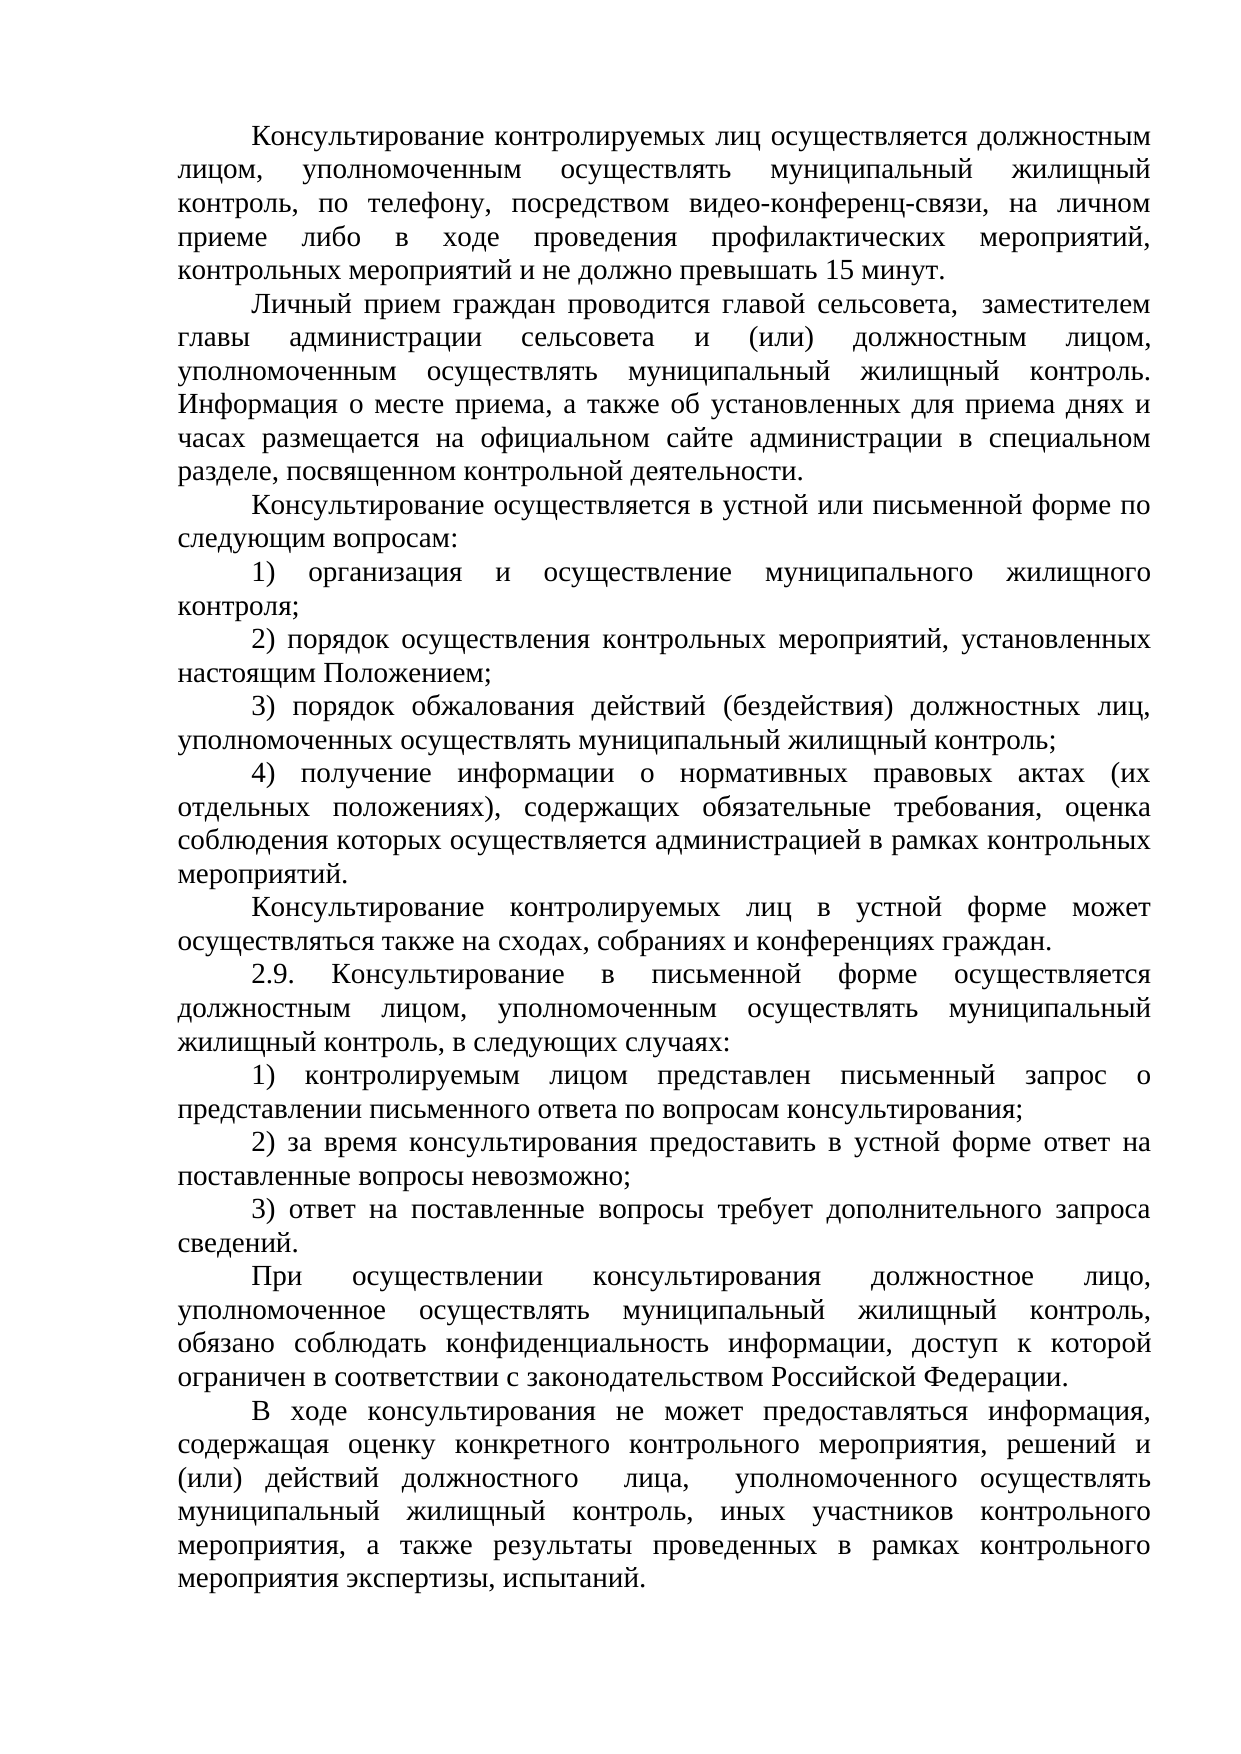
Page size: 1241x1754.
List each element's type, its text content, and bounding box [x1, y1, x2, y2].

text Консультирование контролируемых лиц в устной форме может осуществляться также на сходах, собраниях и конференциях граждан. [177, 889, 1152, 957]
text 1) организация и осуществление муниципального жилищного контроля; [177, 554, 1152, 621]
text 2) за время консультирования предоставить в устной форме ответ на поставленные вопросы невозможно; [177, 1124, 1152, 1191]
text 2) порядок осуществления контрольных мероприятий, установленных настоящим Положением; [177, 621, 1152, 688]
text 3) порядок обжалования действий (бездействия) должностных лиц, уполномоченных осуществлять муниципальный жилищный контроль; [177, 688, 1152, 755]
text При осуществлении консультирования должностное лицо, уполномоченное осуществлять муниципальный жилищный контроль, обязано соблюдать конфиденциальность информации, доступ к которой ограничен в соответствии с законодательством Российской Федерации. [177, 1258, 1152, 1393]
text Консультирование осуществляется в устной или письменной форме по следующим вопросам: [177, 487, 1152, 554]
text 2.9. Консультирование в письменной форме осуществляется должностным лицом, уполномоченным осуществлять муниципальный жилищный контроль, в следующих случаях: [177, 957, 1152, 1057]
text 3) ответ на поставленные вопросы требует дополнительного запроса сведений. [177, 1191, 1152, 1258]
text 4) получение информации о нормативных правовых актах (их отдельных положениях), содержащих обязательные требования, оценка соблюдения которых осуществляется администрацией в рамках контрольных мероприятий. [177, 755, 1152, 889]
text В ходе консультирования не может предоставляться информация, содержащая оценку конкретного контрольного мероприятия, решений и (или) действий должностного лица, уполномоченного осуществлять муниципальный жилищный контроль, иных участников контрольного мероприятия, а также результаты проведенных в рамках контрольного мероприятия экспертизы, испытаний. [177, 1393, 1152, 1594]
text 1) контролируемым лицом представлен письменный запрос о представлении письменного ответа по вопросам консультирования; [177, 1057, 1152, 1124]
text Консультирование контролируемых лиц осуществляется должностным лицом, уполномоченным осуществлять муниципальный жилищный контроль, по телефону, посредством видео-конференц-связи, на личном приеме либо в ходе проведения профилактических мероприятий, контрольных мероприятий и не должно превышать 15 минут. [177, 118, 1152, 286]
text Личный прием граждан проводится главой сельсовета, заместителем главы администрации сельсовета и (или) должностным лицом, уполномоченным осуществлять муниципальный жилищный контроль. Информация о месте приема, а также об установленных для приема днях и часах размещается на официальном сайте администрации в специальном разделе, посвященном контрольной деятельности. [177, 286, 1152, 487]
